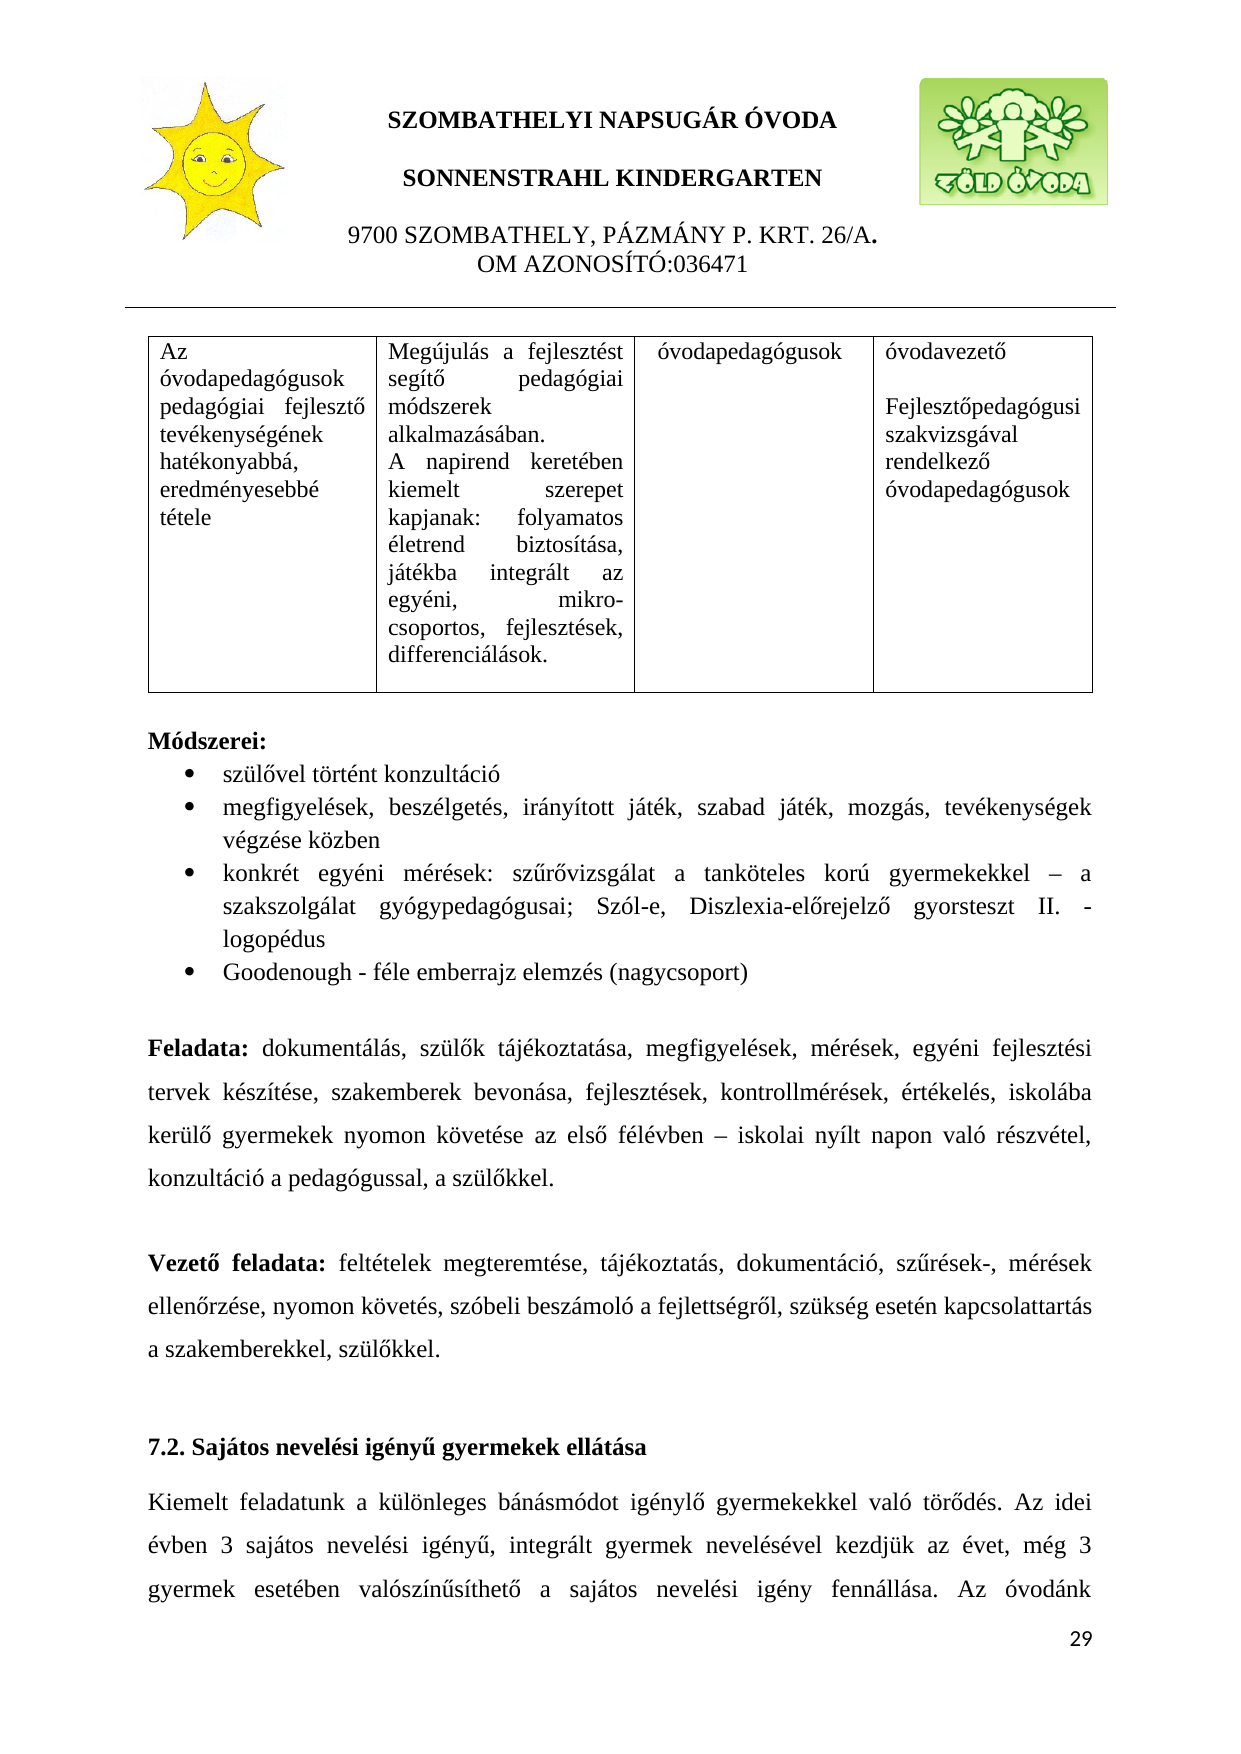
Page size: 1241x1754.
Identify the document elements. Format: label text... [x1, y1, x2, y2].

table_cell Az óvodapedagógusok pedagógiai fejlesztő tevékenységének hatékonyabbá, eredményesebbé tétele [149, 337, 376, 692]
table_cell óvodavezető Fejlesztőpedagógusi szakvizsgával rendelkező óvodapedagógusok [874, 337, 1092, 692]
text Feladata: dokumentálás, szülők tájékoztatása, megfigyelések, mérések, egyéni fejlesztési tervek készítése, szakemberek bevonása, fejlesztések, kontrollmérések, értékelés, iskolába kerülő gyermekek nyomon követése az első félévben – iskolai nyílt napon való részvétel, konzultáció a pedagógussal, a szülőkkel. [148, 1033, 1092, 1192]
text Módszerei: [148, 726, 1092, 755]
text Vezető feladata: feltételek megteremtése, tájékoztatás, dokumentáció, szűrések-, mérések ellenőrzése, nyomon követés, szóbeli beszámoló a fejlettségről, szükség esetén kapcsolattartás a szakemberekkel, szülőkkel. [148, 1248, 1092, 1363]
list Goodenough - féle emberrajz elemzés (nagycsoport) [185, 957, 1092, 986]
table_cell Megújulás a fejlesztést segítő pedagógiai módszerek alkalmazásában. A napirend keretében kiemelt szerepet kapjanak: folyamatos életrend biztosítása, játékba integrált az egyéni, mikro-csoportos, fejlesztések, differenciálások. [377, 337, 634, 692]
list konkrét egyéni mérések: szűrővizsgálat a tanköteles korú gyermekekkel – a szakszolgálat gyógypedagógusai; Szól-e, Diszlexia-előrejelző gyorsteszt II. - logopédus [185, 858, 1092, 953]
list megfigyelések, beszélgetés, irányított játék, szabad játék, mozgás, tevékenységek végzése közben [185, 792, 1092, 854]
subtitle 7.2. Sajátos nevelési igényű gyermekek ellátása [148, 1432, 1092, 1461]
list szülővel történt konzultáció [185, 759, 1092, 788]
picture [137, 76, 288, 239]
table_cell [635, 337, 873, 692]
picture [919, 78, 1108, 205]
